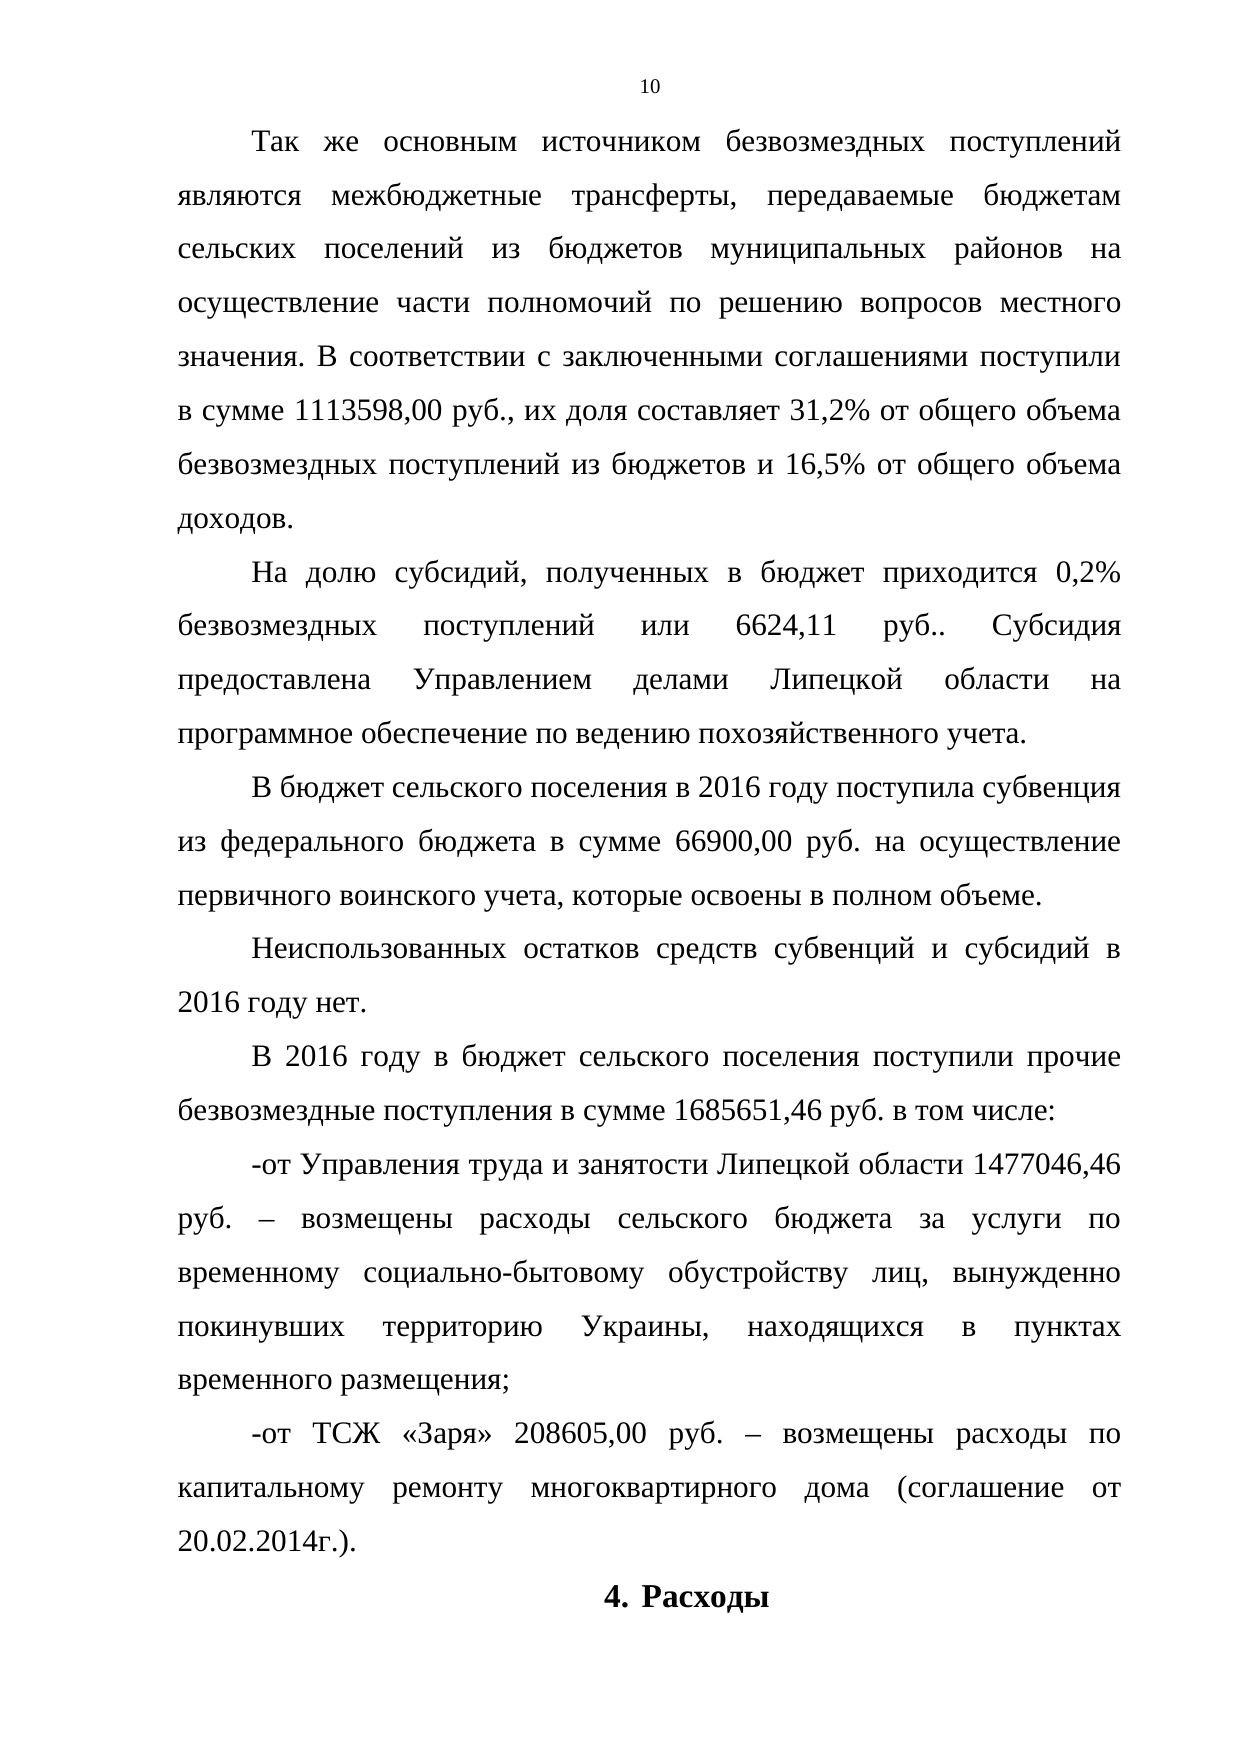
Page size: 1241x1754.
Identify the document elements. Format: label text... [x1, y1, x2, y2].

text -от Управления труда и занятости Липецкой области 1477046,46 руб. – возмещены расходы сельского бюджета за услуги по временному социально-бытовому обустройству лиц, вынужденно покинувших территорию Украины, находящихся в пунктах временного размещения; [177, 1145, 1122, 1397]
list Расходы [251, 1576, 1122, 1614]
text Так же основным источником безвозмездных поступлений являются межбюджетные трансферты, передаваемые бюджетам сельских поселений из бюджетов муниципальных районов на осуществление части полномочий по решению вопросов местного значения. В соответствии с заключенными соглашениями поступили в сумме 1113598,00 руб., их доля составляет 31,2% от общего объема безвозмездных поступлений из бюджетов и 16,5% от общего объема доходов. [177, 122, 1122, 535]
text -от ТСЖ «Заря» 208605,00 руб. – возмещены расходы по капитальному ремонту многоквартирного дома (соглашение от 20.02.2014г.). [177, 1414, 1122, 1558]
text Неиспользованных остатков средств субвенций и субсидий в 2016 году нет. [177, 930, 1122, 1019]
text В 2016 году в бюджет сельского поселения поступили прочие безвозмездные поступления в сумме 1685651,46 руб. в том числе: [177, 1037, 1122, 1127]
text В бюджет сельского поселения в 2016 году поступила субвенция из федерального бюджета в сумме 66900,00 руб. на осуществление первичного воинского учета, которые освоены в полном объеме. [177, 768, 1122, 912]
text На долю субсидий, полученных в бюджет приходится 0,2% безвозмездных поступлений или 6624,11 руб.. Субсидия предоставлена Управлением делами Липецкой области на программное обеспечение по ведению похозяйственного учета. [177, 553, 1122, 750]
